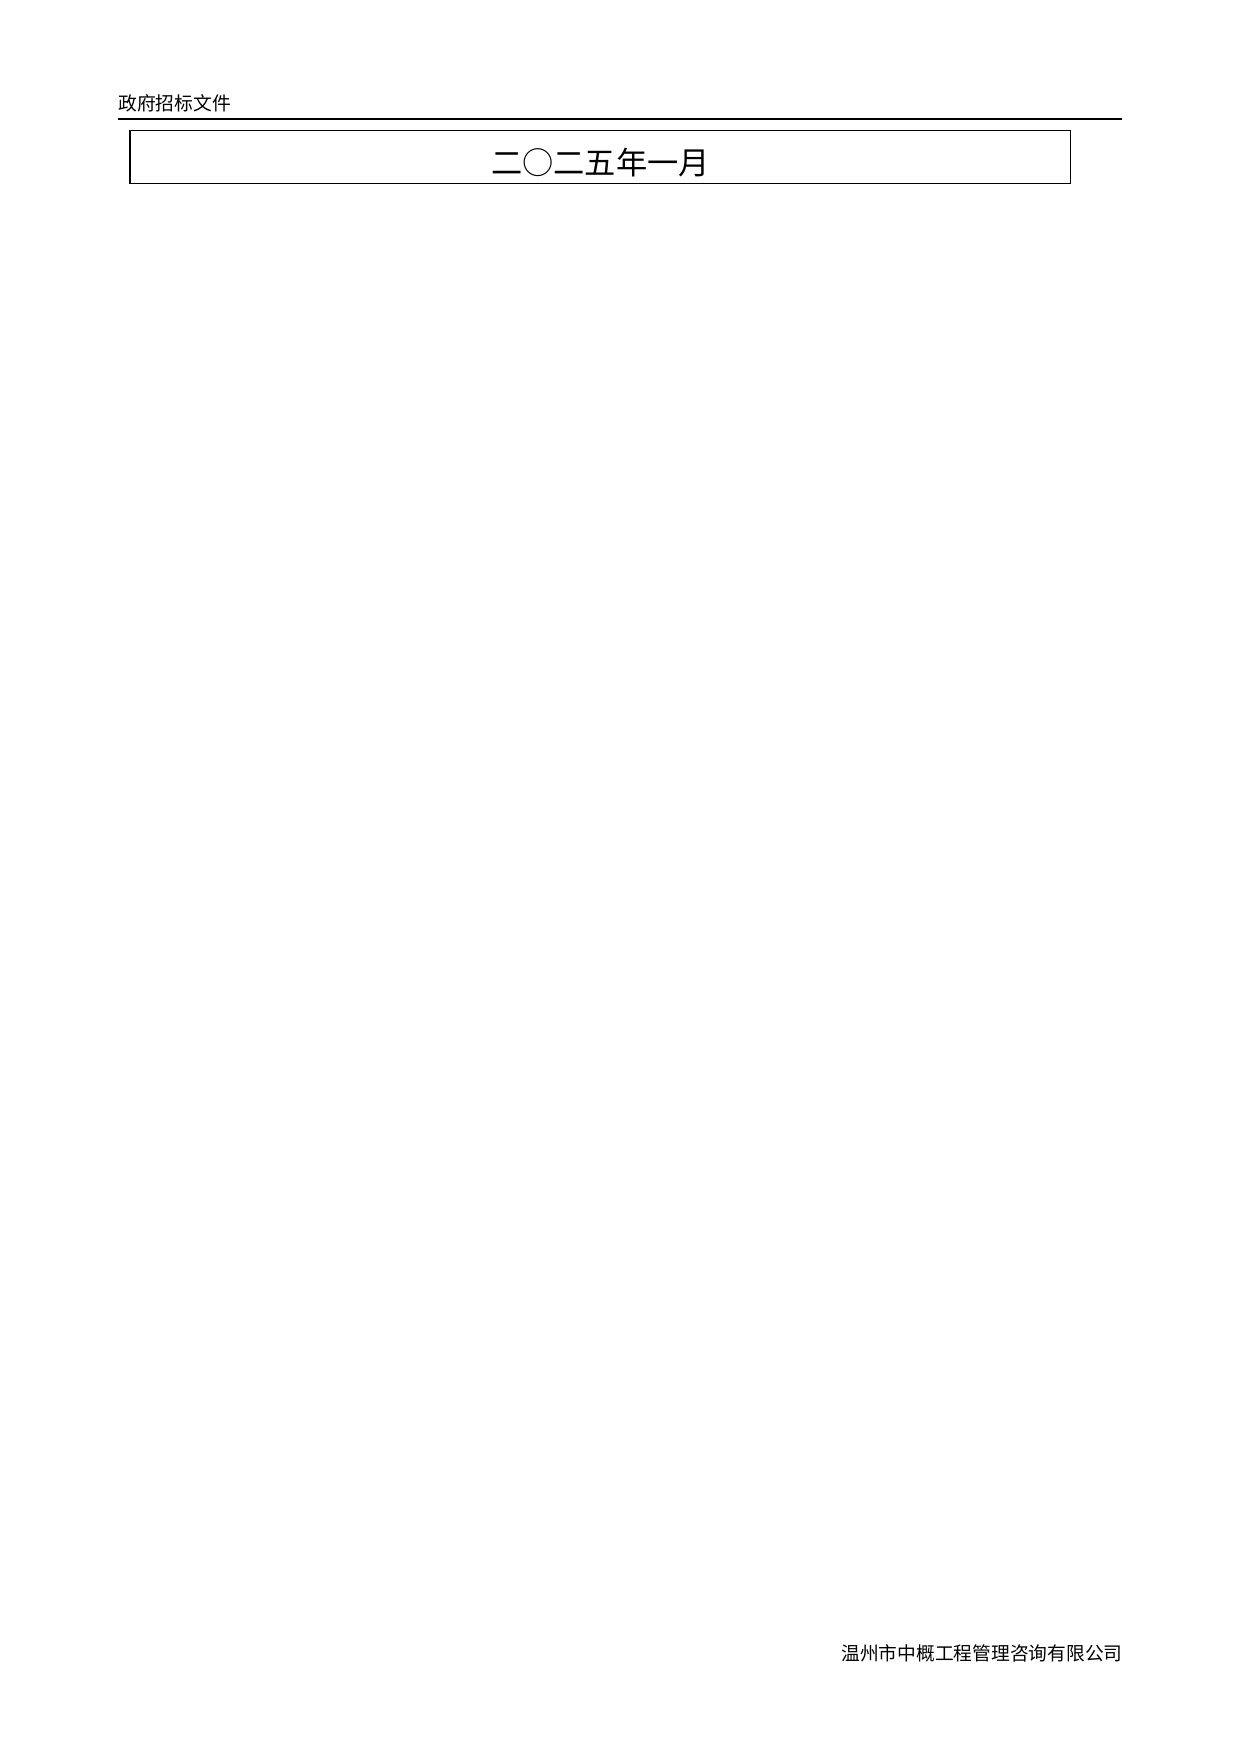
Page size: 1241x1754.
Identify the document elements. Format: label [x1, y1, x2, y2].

table_header [131, 131, 1070, 183]
